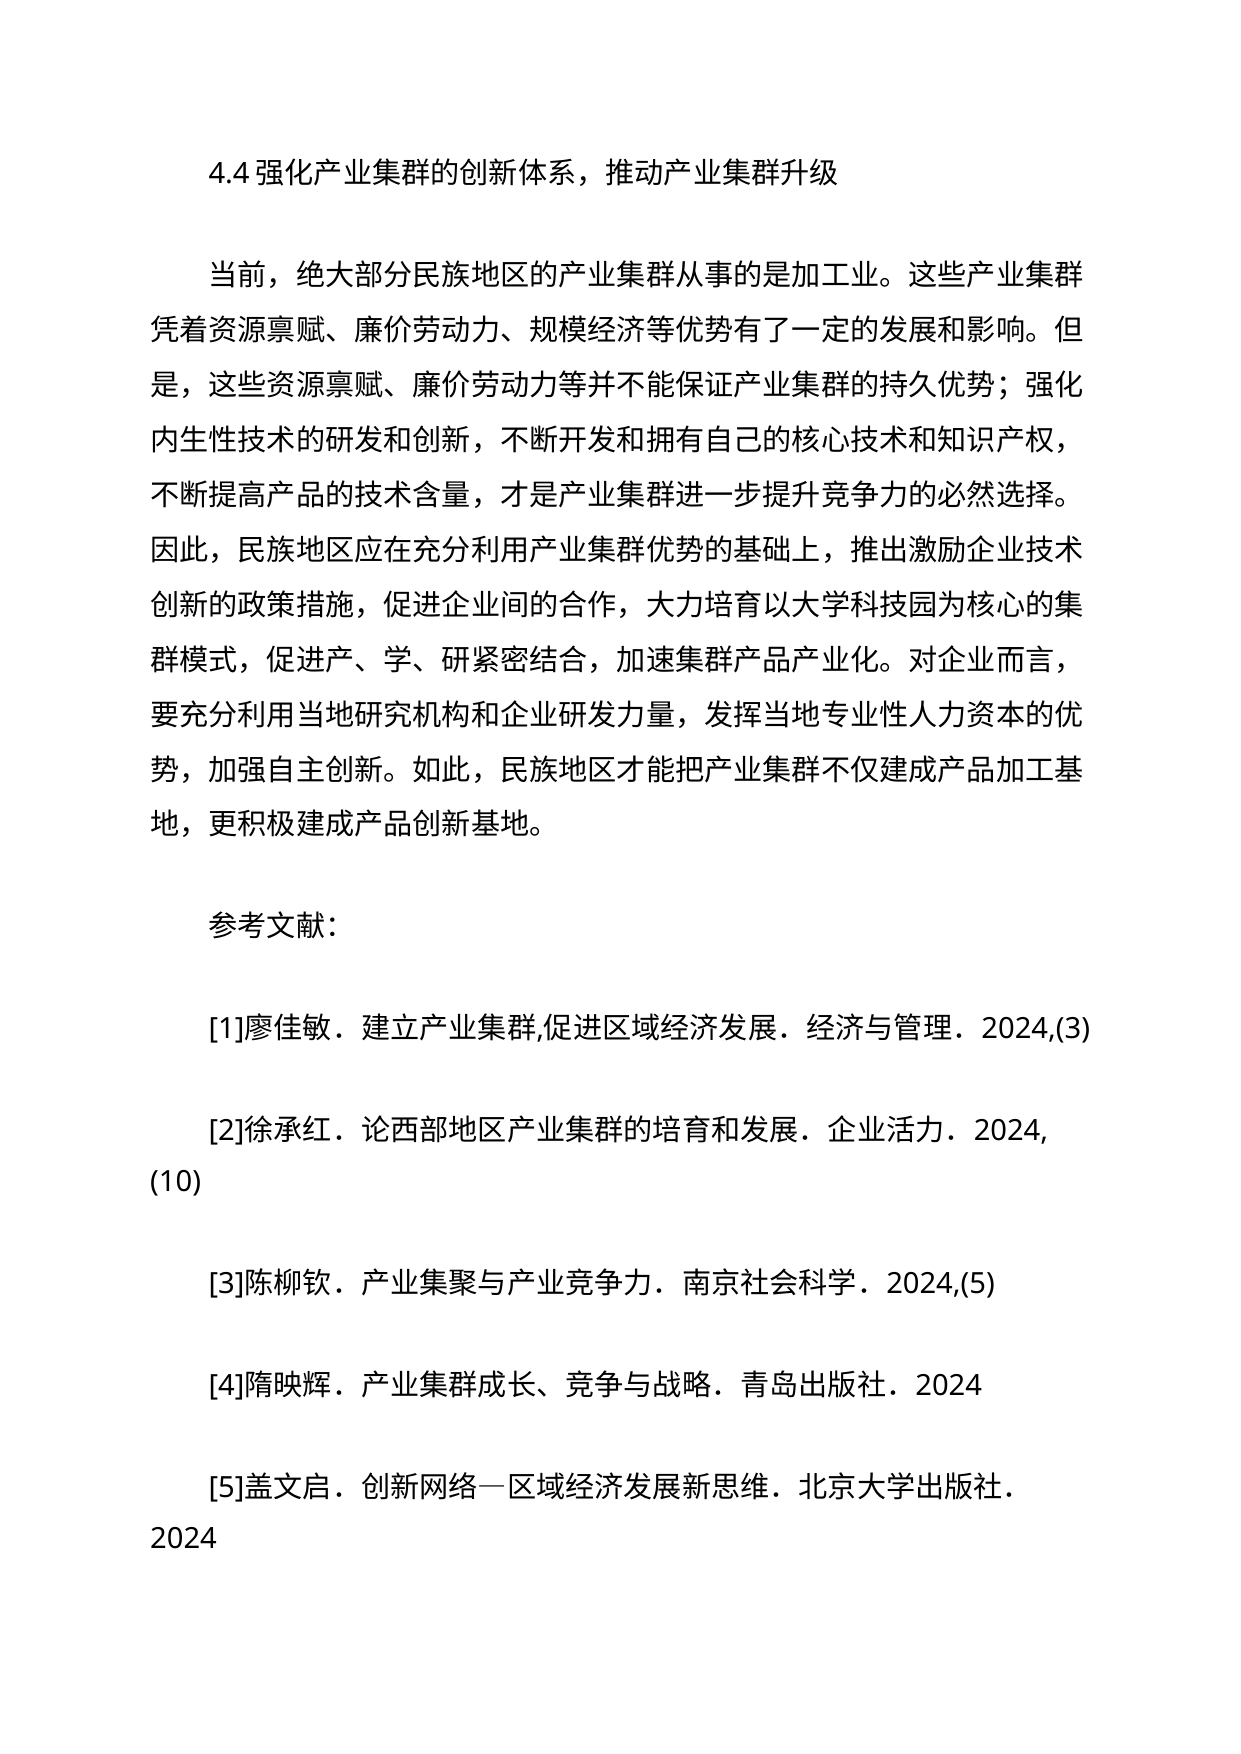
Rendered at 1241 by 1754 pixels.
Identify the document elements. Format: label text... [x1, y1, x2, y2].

text 当前，绝大部分民族地区的产业集群从事的是加工业。这些产业集群凭着资源禀赋、廉价劳动力、规模经济等优势有了一定的发展和影响。但是，这些资源禀赋、廉价劳动力等并不能保证产业集群的持久优势；强化内生性技术的研发和创新，不断开发和拥有自己的核心技术和知识产权，不断提高产品的技术含量，才是产业集群进一步提升竞争力的必然选择。因此，民族地区应在充分利用产业集群优势的基础上，推出激励企业技术创新的政策措施，促进企业间的合作，大力培育以大学科技园为核心的集群模式，促进产、学、研紧密结合，加速集群产品产业化。对企业而言，要充分利用当地研究机构和企业研发力量，发挥当地专业性人力资本的优势，加强自主创新。如此，民族地区才能把产业集群不仅建成产品加工基地，更积极建成产品创新基地。 [150, 252, 1090, 843]
text 参考文献： [150, 903, 1090, 945]
text [1]廖佳敏．建立产业集群,促进区域经济发展．经济与管理．2024,(3) [150, 1004, 1090, 1047]
text [2]徐承红．论西部地区产业集群的培育和发展．企业活力．2024,(10) [150, 1106, 1090, 1200]
text [3]陈柳钦．产业集聚与产业竞争力．南京社会科学．2024,(5) [150, 1259, 1090, 1302]
text [5]盖文启．创新网络—区域经济发展新思维．北京大学出版社．2024 [150, 1463, 1090, 1557]
text [4]隋映辉．产业集群成长、竞争与战略．青岛出版社．2024 [150, 1361, 1090, 1403]
text 4.4强化产业集群的创新体系，推动产业集群升级 [150, 150, 1090, 192]
